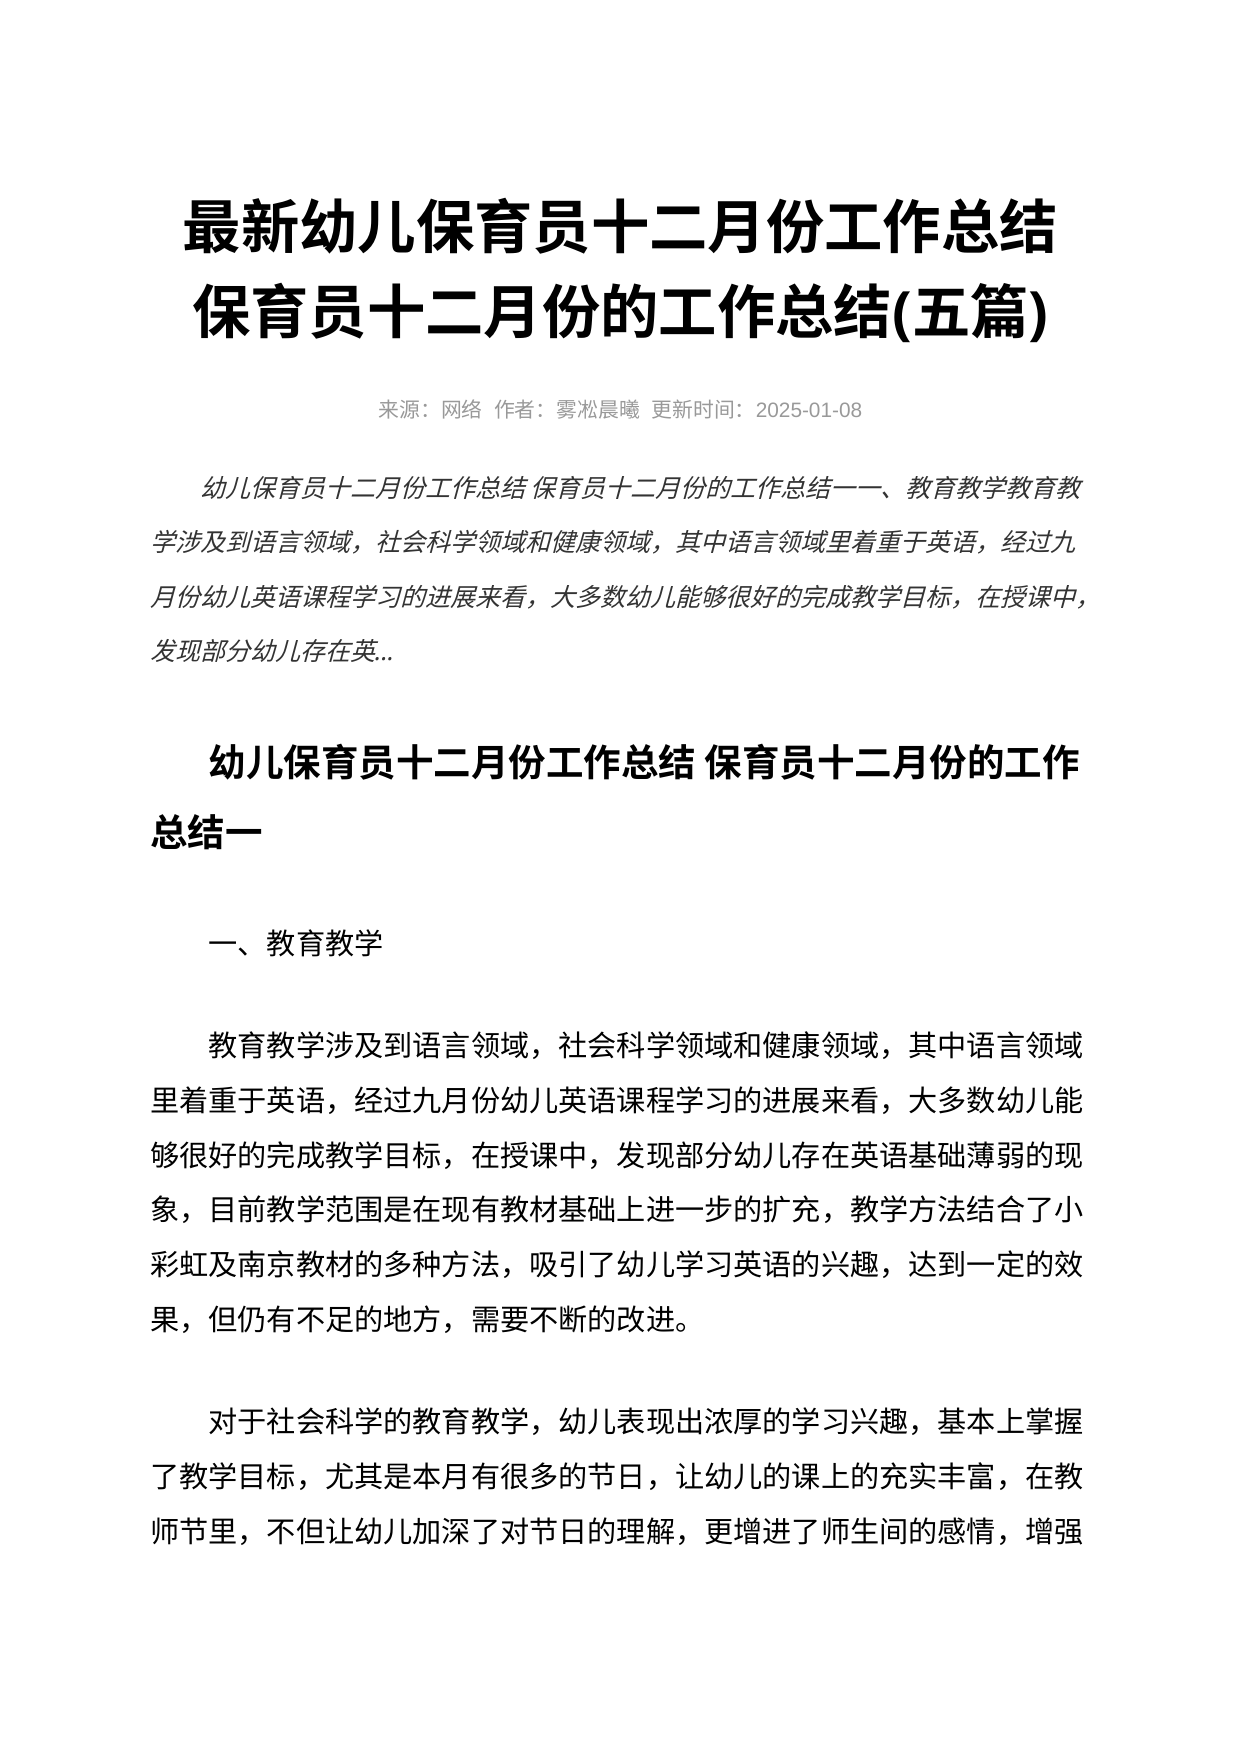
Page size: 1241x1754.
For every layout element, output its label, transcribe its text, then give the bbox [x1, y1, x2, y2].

text 一、教育教学 [150, 921, 1090, 963]
text 教育教学涉及到语言领域，社会科学领域和健康领域，其中语言领域里着重于英语，经过九月份幼儿英语课程学习的进展来看，大多数幼儿能够很好的完成教学目标，在授课中，发现部分幼儿存在英语基础薄弱的现象，目前教学范围是在现有教材基础上进一步的扩充，教学方法结合了小彩虹及南京教材的多种方法，吸引了幼儿学习英语的兴趣，达到一定的效果，但仍有不足的地方，需要不断的改进。 [150, 1022, 1090, 1339]
subtitle 最新幼儿保育员十二月份工作总结 保育员十二月份的工作总结(五篇) [150, 181, 1090, 351]
text 幼儿保育员十二月份工作总结 保育员十二月份的工作总结一 [150, 733, 1090, 857]
text 幼儿保育员十二月份工作总结 保育员十二月份的工作总结一一、教育教学教育教学涉及到语言领域，社会科学领域和健康领域，其中语言领域里着重于英语，经过九月份幼儿英语课程学习的进展来看，大多数幼儿能够很好的完成教学目标，在授课中，发现部分幼儿存在英... [150, 468, 1090, 668]
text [150, 1398, 1090, 1551]
text 来源：网络 作者：雾凇晨曦 更新时间：2025-01-08 [150, 397, 1090, 421]
